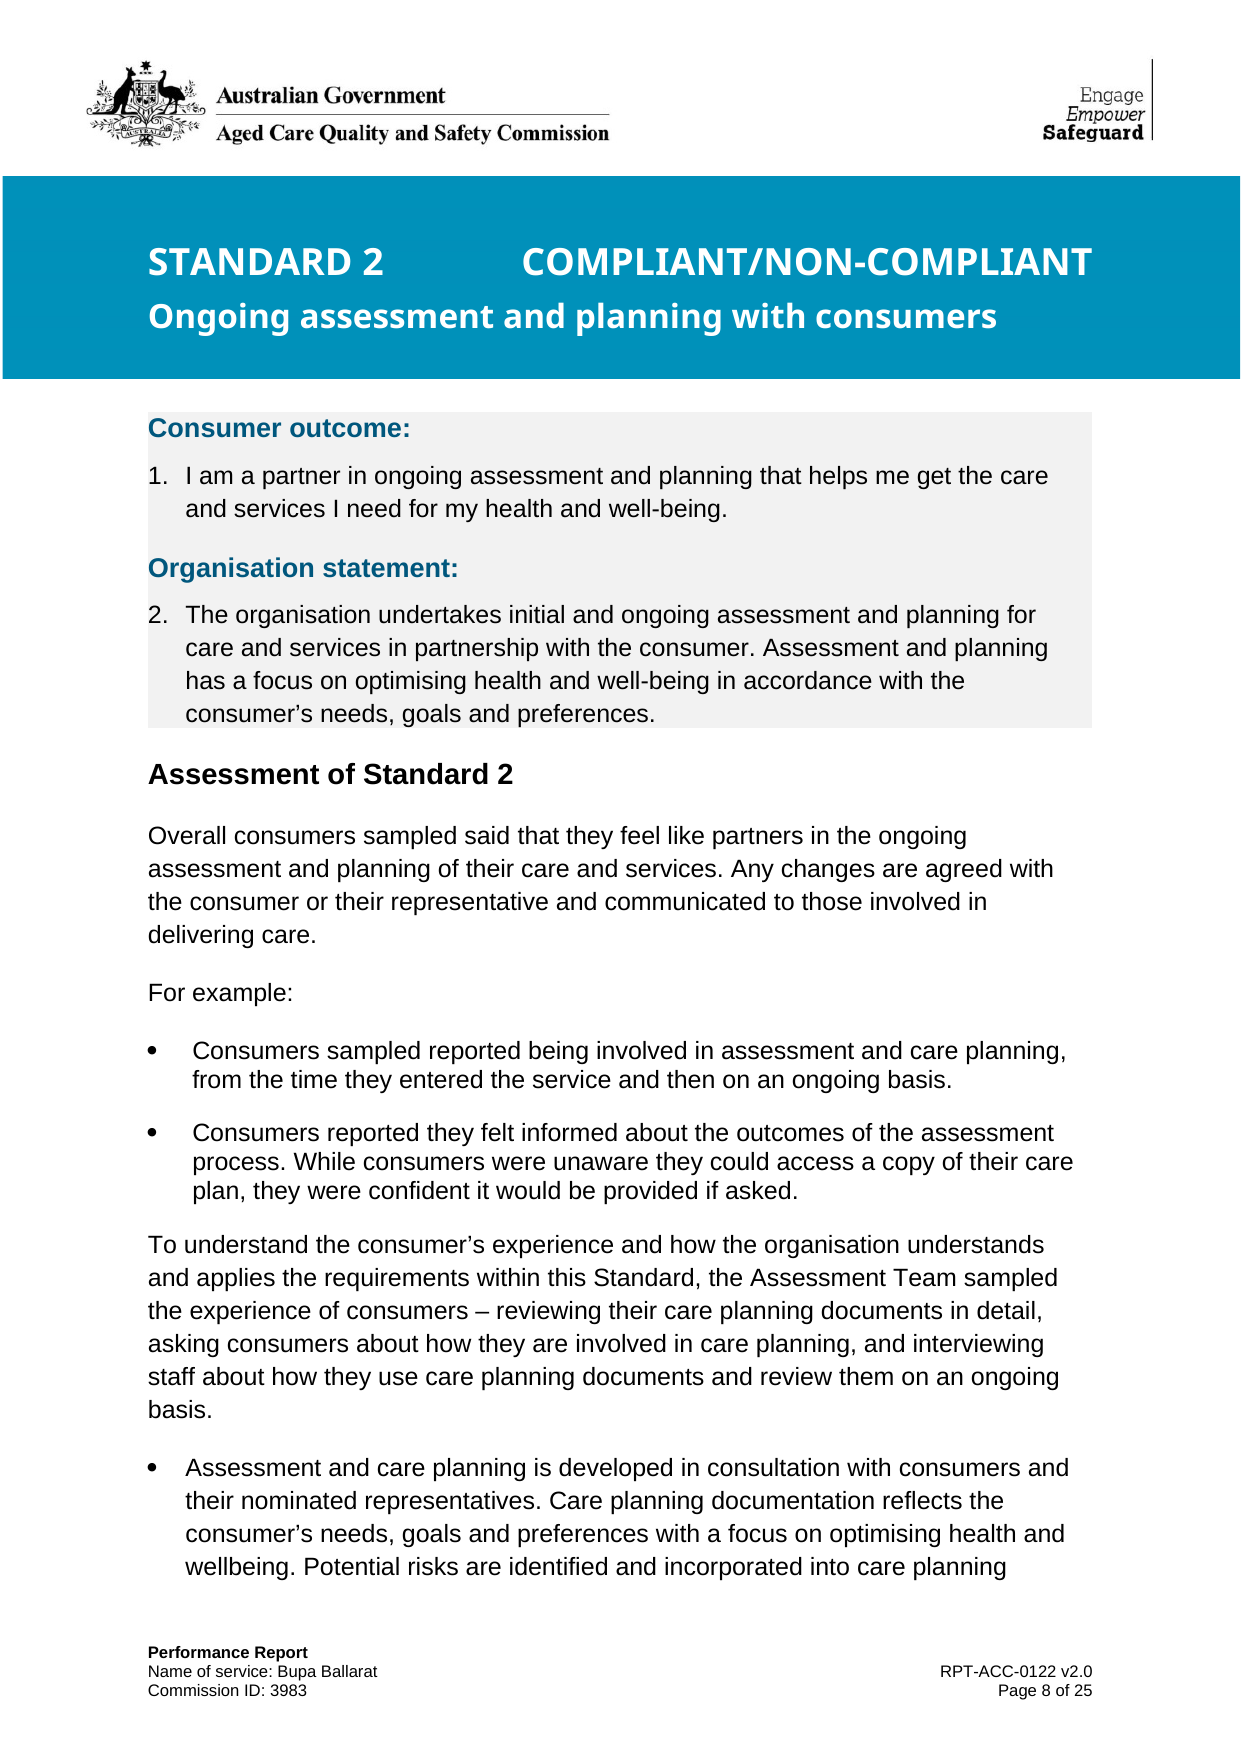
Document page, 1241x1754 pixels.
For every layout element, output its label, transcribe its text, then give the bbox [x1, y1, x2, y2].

picture [0, 0, 1241, 168]
subtitle STANDARD 2 COMPLIANT/NON-COMPLIANT Ongoing assessment and planning with consumers [148, 236, 1092, 339]
subtitle Consumer outcome: [148, 412, 1092, 443]
subtitle Assessment of Standard 2 [148, 757, 1092, 791]
subtitle I am a partner in ongoing assessment and planning that helps me get the care and services I need for my health and well-being. [148, 461, 1092, 522]
list The organisation undertakes initial and ongoing assessment and planning for care and services in partnership with the consumer. Assessment and planning has a focus on optimising health and well-being in accordance with the consumer’s needs, goals and preferences. [148, 600, 1092, 728]
text Overall consumers sampled said that they feel like partners in the ongoing assessment and planning of their care and services. Any changes are agreed with the consumer or their representative and communicated to those involved in delivering care. [148, 821, 1092, 948]
text For example: [148, 978, 1092, 1007]
subtitle Organisation statement: [148, 552, 1092, 583]
text To understand the consumer’s experience and how the organisation understands and applies the requirements within this Standard, the Assessment Team sampled the experience of consumers – reviewing their care planning documents in detail, asking consumers about how they are involved in care planning, and interviewing staff about how they use care planning documents and review them on an ongoing basis. [148, 1230, 1092, 1424]
list Consumers sampled reported being involved in assessment and care planning, from the time they entered the service and then on an ongoing basis. [148, 1036, 1092, 1093]
list Consumers reported they felt informed about the outcomes of the assessment process. While consumers were unaware they could access a copy of their care plan, they were confident it would be provided if asked. [148, 1118, 1092, 1205]
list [148, 1453, 1092, 1581]
